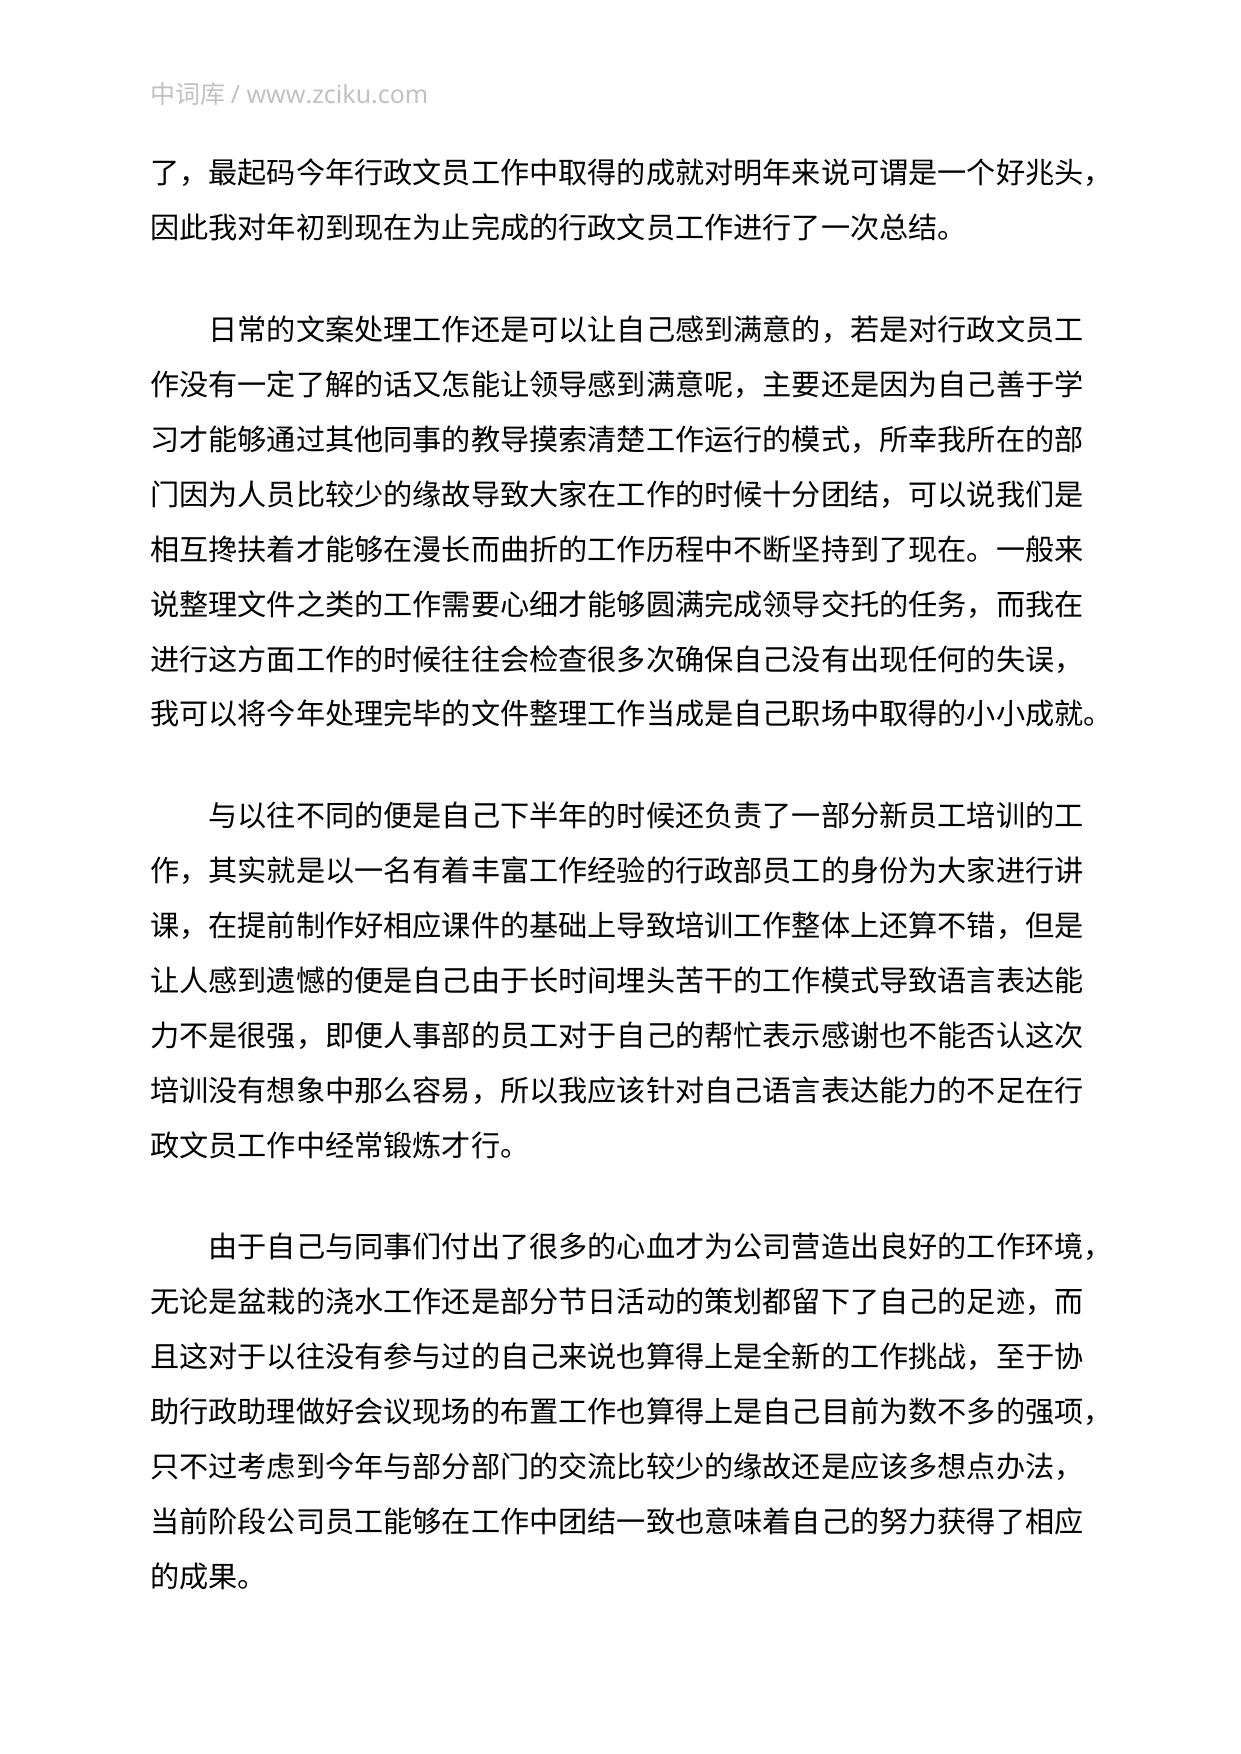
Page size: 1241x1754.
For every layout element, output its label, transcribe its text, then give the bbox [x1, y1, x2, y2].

text 与以往不同的便是自己下半年的时候还负责了一部分新员工培训的工作，其实就是以一名有着丰富工作经验的行政部员工的身份为大家进行讲课，在提前制作好相应课件的基础上导致培训工作整体上还算不错，但是让人感到遗憾的便是自己由于长时间埋头苦干的工作模式导致语言表达能力不是很强，即便人事部的员工对于自己的帮忙表示感谢也不能否认这次培训没有想象中那么容易，所以我应该针对自己语言表达能力的不足在行政文员工作中经常锻炼才行。 [150, 793, 1090, 1164]
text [150, 150, 1090, 247]
text 日常的文案处理工作还是可以让自己感到满意的，若是对行政文员工作没有一定了解的话又怎能让领导感到满意呢，主要还是因为自己善于学习才能够通过其他同事的教导摸索清楚工作运行的模式，所幸我所在的部门因为人员比较少的缘故导致大家在工作的时候十分团结，可以说我们是相互搀扶着才能够在漫长而曲折的工作历程中不断坚持到了现在。一般来说整理文件之类的工作需要心细才能够圆满完成领导交托的任务，而我在进行这方面工作的时候往往会检查很多次确保自己没有出现任何的失误，我可以将今年处理完毕的文件整理工作当成是自己职场中取得的小小成就。 [150, 307, 1090, 733]
text 由于自己与同事们付出了很多的心血才为公司营造出良好的工作环境，无论是盆栽的浇水工作还是部分节日活动的策划都留下了自己的足迹，而且这对于以往没有参与过的自己来说也算得上是全新的工作挑战，至于协助行政助理做好会议现场的布置工作也算得上是自己目前为数不多的强项，只不过考虑到今年与部分部门的交流比较少的缘故还是应该多想点办法，当前阶段公司员工能够在工作中团结一致也意味着自己的努力获得了相应的成果。 [150, 1224, 1090, 1596]
